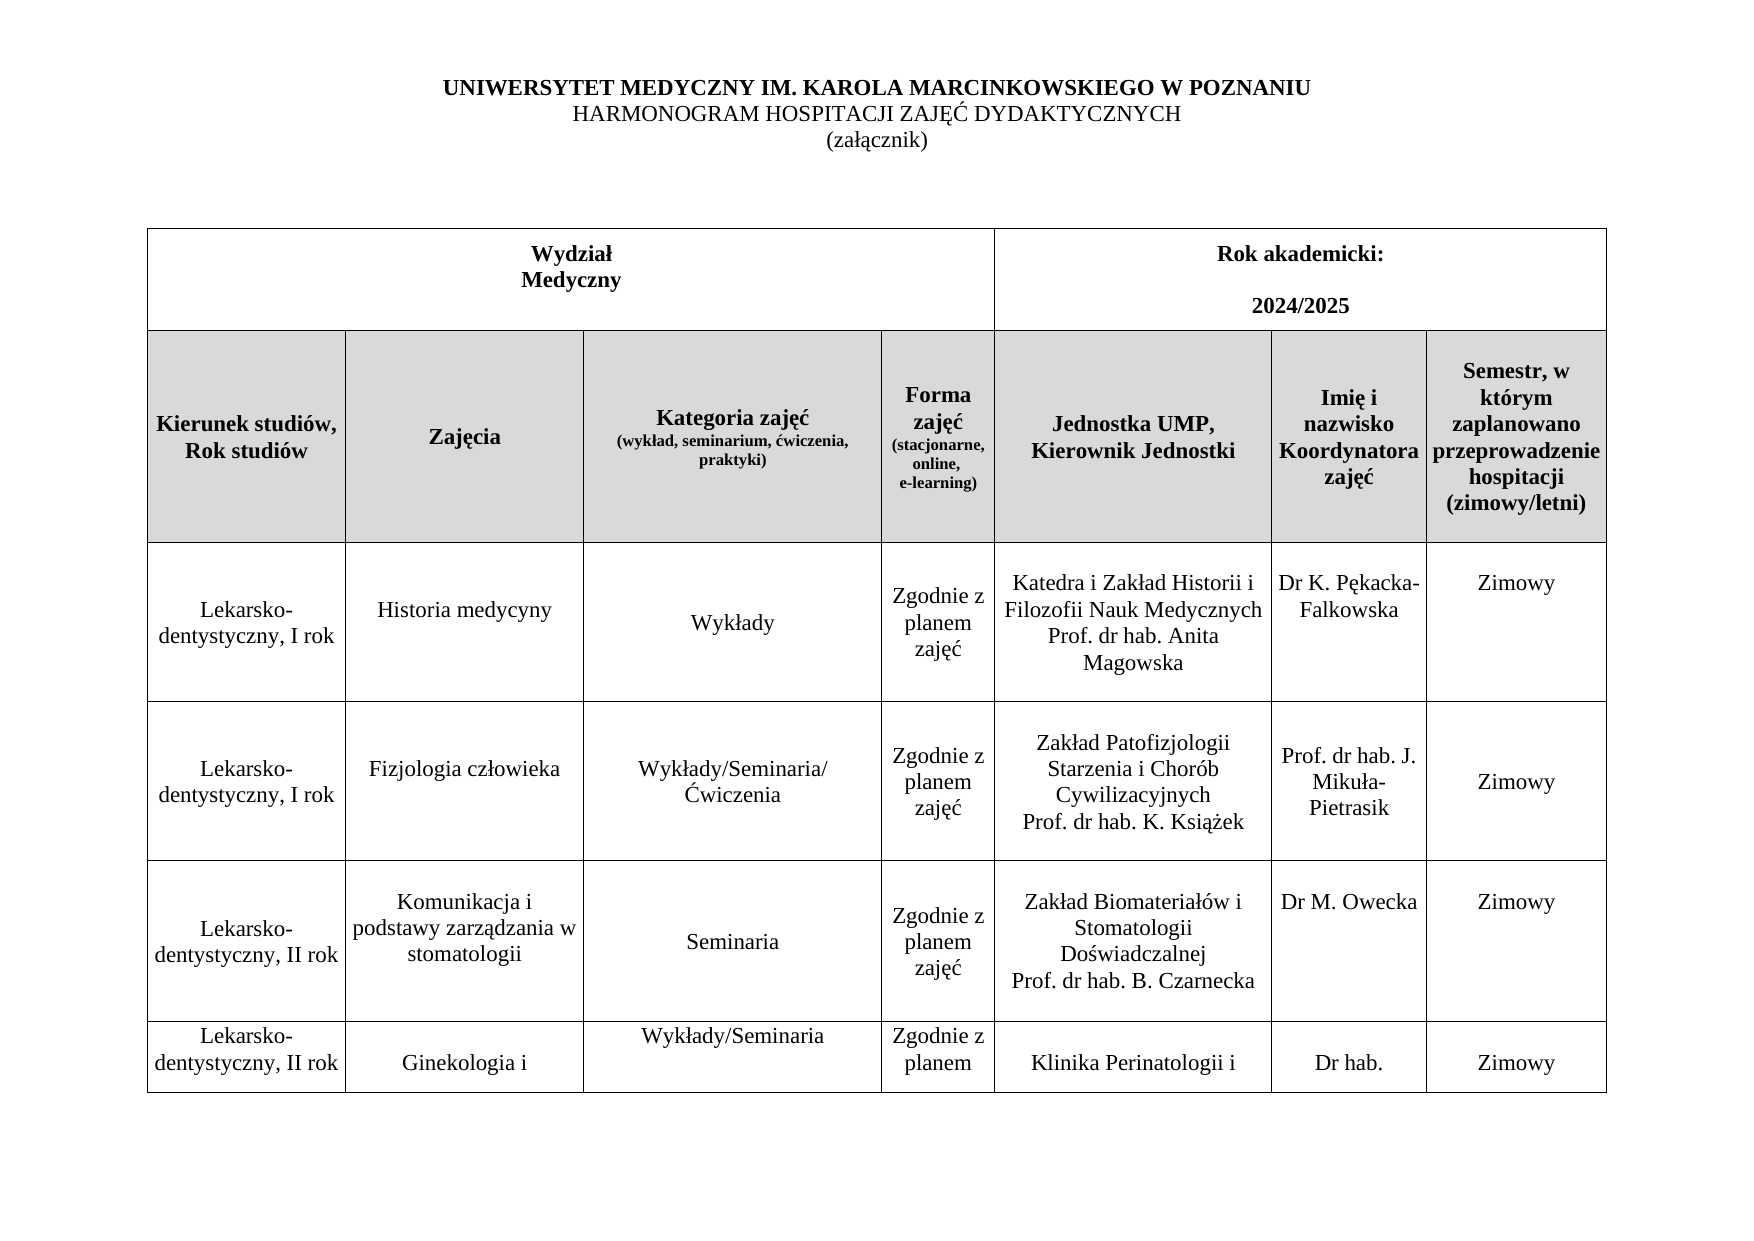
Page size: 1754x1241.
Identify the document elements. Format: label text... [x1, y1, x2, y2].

table_cell Kierunek studiów, Rok studiów [148, 331, 345, 542]
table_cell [1272, 1022, 1426, 1092]
table_cell Wykłady [584, 543, 881, 701]
table_cell Wykłady/Seminaria [584, 1022, 881, 1092]
table_cell Prof. dr hab. J. Mikuła-Pietrasik [1272, 702, 1426, 860]
table_cell Lekarsko-dentystyczny, I rok [148, 702, 345, 860]
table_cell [882, 1022, 994, 1092]
table_cell Zimowy [1427, 543, 1606, 701]
table_cell Zajęcia [346, 331, 583, 542]
table_cell Dr K. Pękacka-Falkowska [1272, 543, 1426, 701]
table_cell Fizjologia człowieka [346, 702, 583, 860]
table_cell Zakład Biomateriałów i Stomatologii Doświadczalnej Prof. dr hab. B. Czarnecka [995, 861, 1271, 1021]
table_cell Semestr, w którym zaplanowano przeprowadzenie hospitacji (zimowy/letni) [1427, 331, 1606, 542]
table_cell Zgodnie z planem zajęć [882, 543, 994, 701]
table_cell Zgodnie z planem zajęć [882, 702, 994, 860]
table_cell Zimowy [1427, 861, 1606, 1021]
table_cell Wykłady/Seminaria/ Ćwiczenia [584, 702, 881, 860]
table_cell Seminaria [584, 861, 881, 1021]
table_cell Katedra i Zakład Historii i Filozofii Nauk Medycznych Prof. dr hab. Anita Magowska [995, 543, 1271, 701]
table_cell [148, 1022, 345, 1092]
table_cell Lekarsko-dentystyczny, II rok [148, 861, 345, 1021]
table_cell Historia medycyny [346, 543, 583, 701]
table_cell Komunikacja i podstawy zarządzania w stomatologii [346, 861, 583, 1021]
table_cell Forma zajęć (stacjonarne, online, e-learning) [882, 331, 994, 542]
table_header Rok akademicki: 2024/2025 [995, 229, 1606, 330]
table_cell Zgodnie z planem zajęć [882, 861, 994, 1021]
table_header Wydział Medyczny [148, 229, 994, 330]
table_cell Lekarsko-dentystyczny, I rok [148, 543, 345, 701]
table_cell Zakład Patofizjologii Starzenia i Chorób Cywilizacyjnych Prof. dr hab. K. Książek [995, 702, 1271, 860]
table_cell Jednostka UMP, Kierownik Jednostki [995, 331, 1271, 542]
table_cell Zimowy [1427, 1022, 1606, 1092]
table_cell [346, 1022, 583, 1092]
table_cell Dr M. Owecka [1272, 861, 1426, 1021]
table_cell Zimowy [1427, 702, 1606, 860]
table_cell Kategoria zajęć (wykład, seminarium, ćwiczenia, praktyki) [584, 331, 881, 542]
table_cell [995, 1022, 1271, 1092]
table_cell Imię i nazwisko Koordynatora zajęć [1272, 331, 1426, 542]
